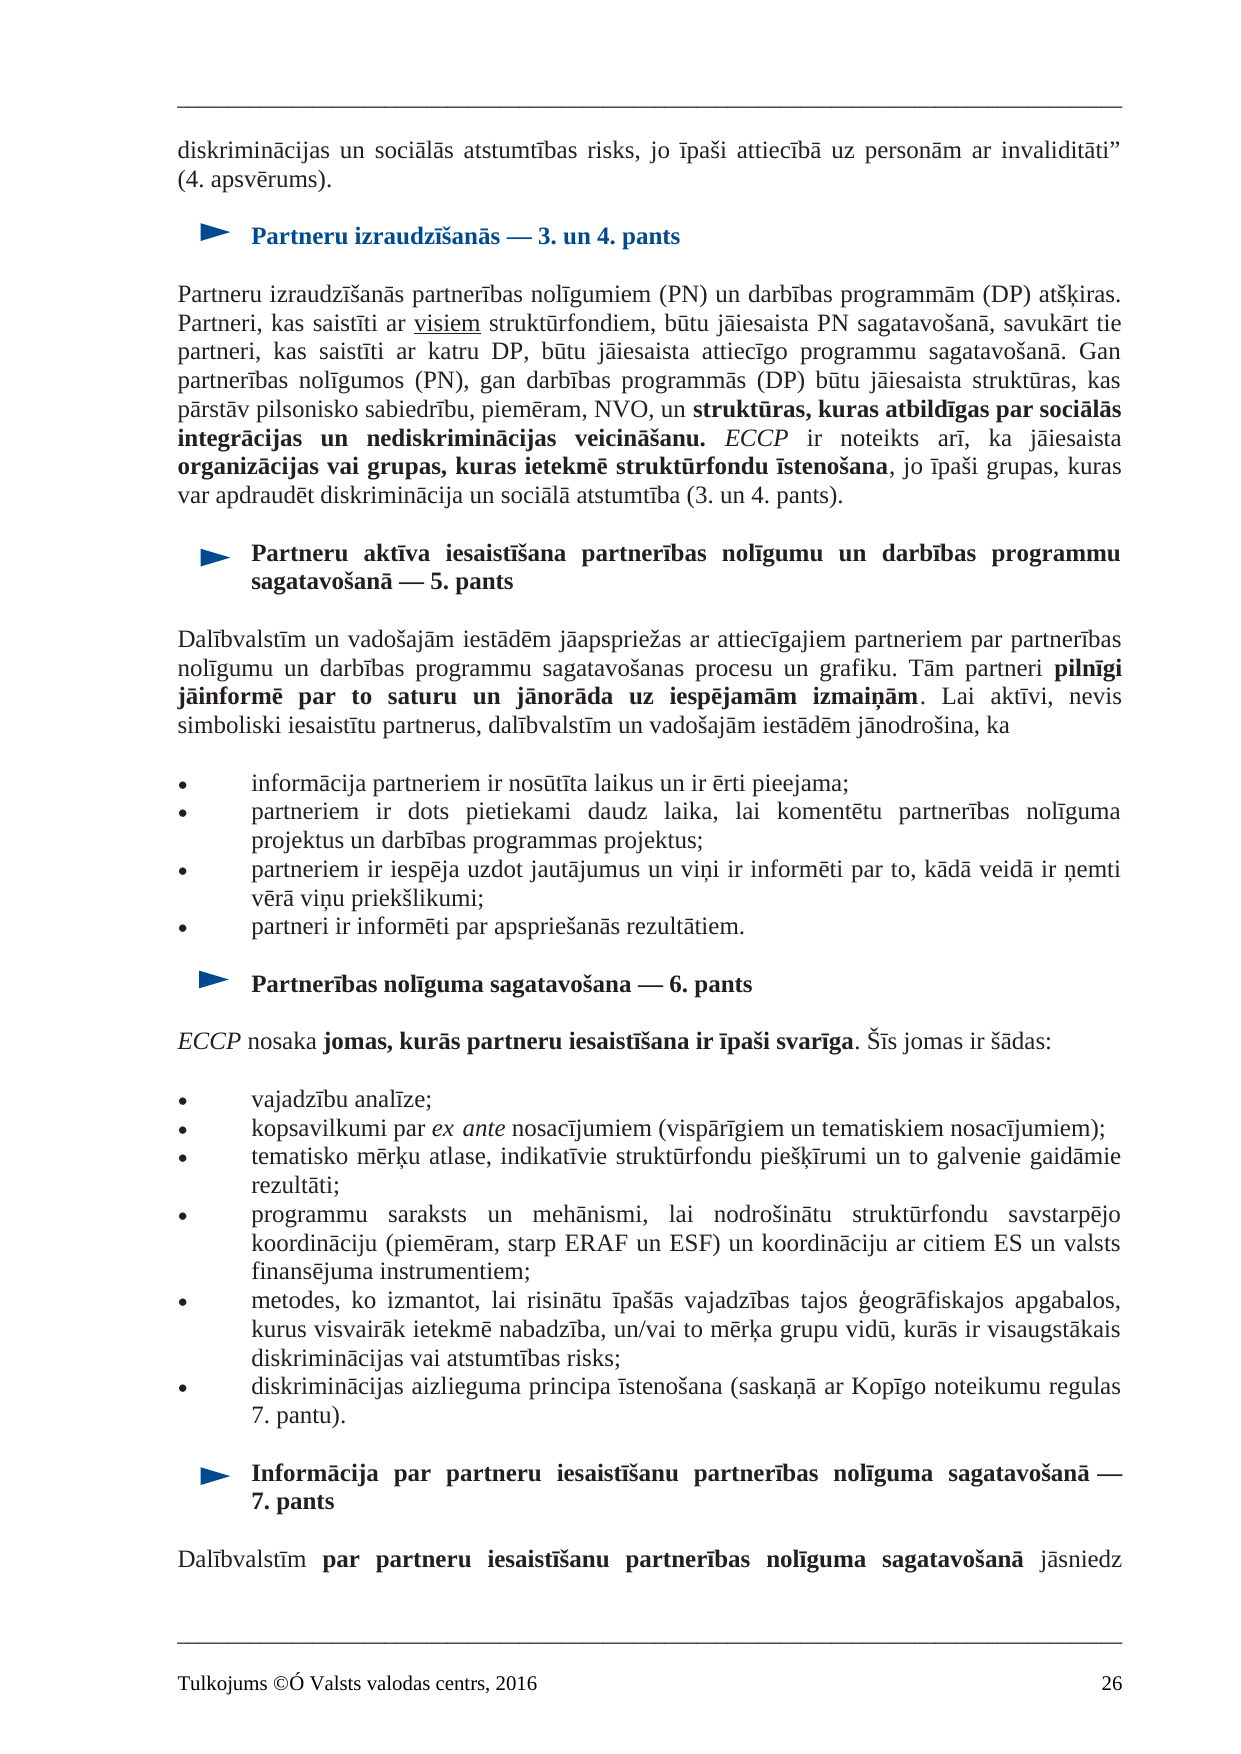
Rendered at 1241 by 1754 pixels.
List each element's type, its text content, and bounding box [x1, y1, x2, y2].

subtitle Partneru izraudzīšanās — 3. un 4. pants [251, 221, 1122, 250]
list diskriminācijas aizlieguma principa īstenošana (saskaņā ar Kopīgo noteikumu regulas 7. pantu). [177, 1371, 1122, 1429]
text ECCP nosaka jomas, kurās partneru iesaistīšana ir īpaši svarīga. Šīs jomas ir šādas: [177, 1026, 1122, 1055]
text Partneru izraudzīšanās partnerības nolīgumiem (PN) un darbības programmām (DP) atšķiras. Partneri, kas saistīti ar visiem struktūrfondiem, būtu jāiesaista PN sagatavošanā, savukārt tie partneri, kas saistīti ar katru DP, būtu jāiesaista attiecīgo programmu sagatavošanā. Gan partnerības nolīgumos (PN), gan darbības programmās (DP) būtu jāiesaista struktūras, kas pārstāv pilsonisko sabiedrību, piemēram, NVO, un struktūras, kuras atbildīgas par sociālās integrācijas un nediskriminācijas veicināšanu. ECCP ir noteikts arī, ka jāiesaista organizācijas vai grupas, kuras ietekmē struktūrfondu īstenošana, jo īpaši grupas, kuras var apdraudēt diskriminācija un sociālā atstumtība (3. un 4. pants). [177, 279, 1122, 509]
text Dalībvalstīm un vadošajām iestādēm jāapspriežas ar attiecīgajiem partneriem par partnerības nolīgumu un darbības programmu sagatavošanas procesu un grafiku. Tām partneri pilnīgi jāinformē par to saturu un jānorāda uz iespējamām izmaiņām. Lai aktīvi, nevis simboliski iesaistītu partnerus, dalībvalstīm un vadošajām iestādēm jānodrošina, ka [177, 624, 1122, 739]
subtitle Partnerības nolīguma sagatavošana — 6. pants [251, 969, 1122, 998]
list informācija partneriem ir nosūtīta laikus un ir ērti pieejama; [177, 768, 1122, 796]
list partneri ir informēti par apspriešanās rezultātiem. [177, 911, 1122, 940]
list partneriem ir dots pietiekami daudz laika, lai komentētu partnerības nolīguma projektus un darbības programmas projektus; [177, 796, 1122, 854]
list metodes, ko izmantot, lai risinātu īpašās vajadzības tajos ģeogrāfiskajos apgabalos, kurus visvairāk ietekmē nabadzība, un/vai to mērķa grupu vidū, kurās ir visaugstākais diskriminācijas vai atstumtības risks; [177, 1285, 1122, 1371]
list tematisko mērķu atlase, indikatīvie struktūrfondu piešķīrumi un to galvenie gaidāmie rezultāti; [177, 1141, 1122, 1199]
list vajadzību analīze; [177, 1084, 1122, 1113]
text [177, 135, 1122, 193]
list programmu saraksts un mehānismi, lai nodrošinātu struktūrfondu savstarpējo koordināciju (piemēram, starp ERAF un ESF) un koordināciju ar citiem ES un valsts finansējuma instrumentiem; [177, 1199, 1122, 1285]
list kopsavilkumi par ex ante nosacījumiem (vispārīgiem un tematiskiem nosacījumiem); [177, 1113, 1122, 1141]
list partneriem ir iespēja uzdot jautājumus un viņi ir informēti par to, kādā veidā ir ņemti vērā viņu priekšlikumi; [177, 854, 1122, 911]
subtitle Informācija par partneru iesaistīšanu partnerības nolīguma sagatavošanā — 7. pants [251, 1458, 1122, 1515]
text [177, 1544, 1122, 1573]
subtitle Partneru aktīva iesaistīšana partnerības nolīgumu un darbības programmu sagatavošanā — 5. pants [251, 538, 1122, 595]
